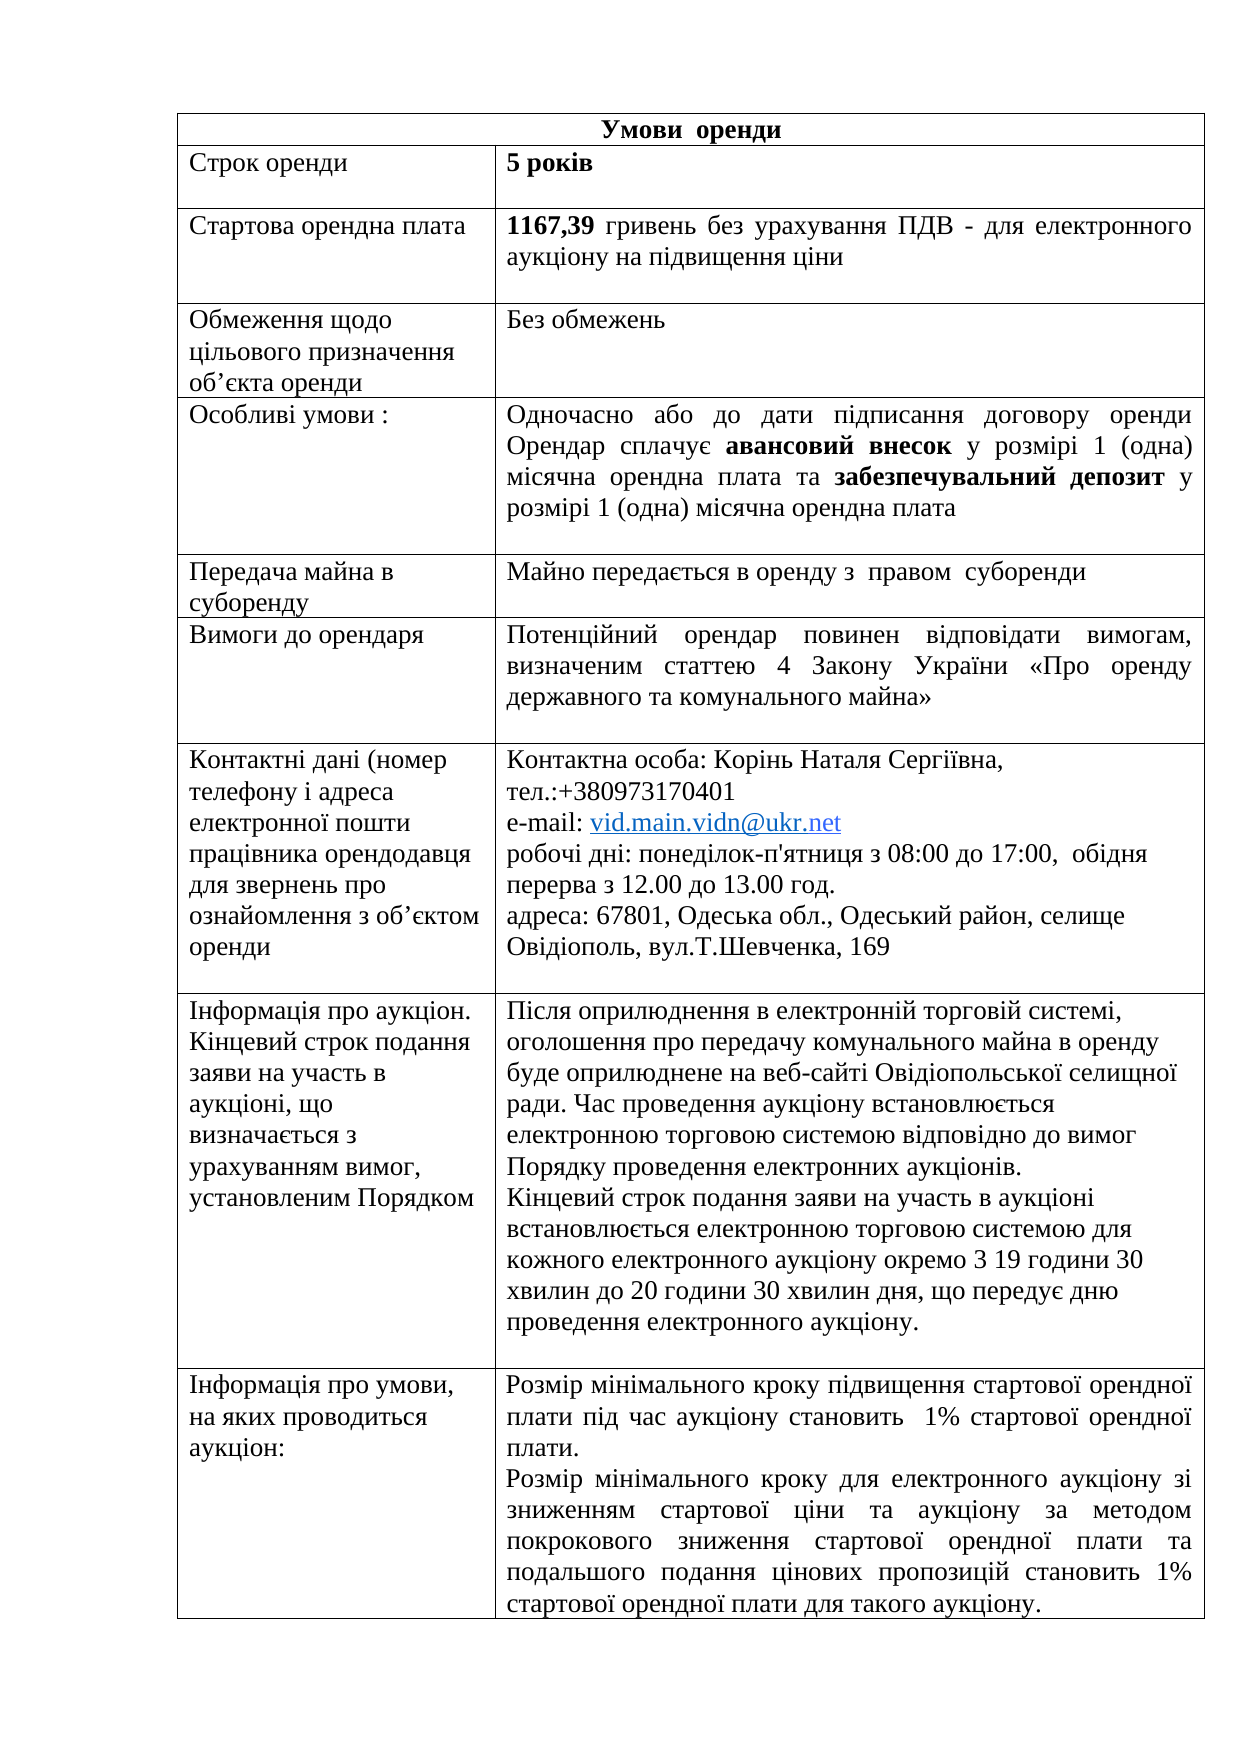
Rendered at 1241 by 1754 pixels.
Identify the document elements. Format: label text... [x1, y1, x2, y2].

table_cell Вимоги до орендаря [178, 618, 495, 743]
table_cell Контактна особа: Корінь Наталя Сергіївна, тел.:+380973170401 е-mail: vid.main.vidn@ukr.net робочі дні: понеділок-п'ятниця з 08:00 до 17:00, обідня перерва з 12.00 до 13.00 год. адреса: 67801, Одеська обл., Одеський район, селище Овідіополь, вул.Т.Шевченка, 169 [496, 744, 1204, 993]
table_cell Передача майна в суборенду [178, 555, 495, 617]
table_cell Особливі умови : [178, 398, 495, 554]
table_cell Майно передається в оренду з правом суборенди [496, 555, 1204, 617]
table_cell 5 років [496, 146, 1204, 208]
table_cell Стартова орендна плата [178, 209, 495, 302]
table_cell Потенційний орендар повинен відповідати вимогам, визначеним статтею 4 Закону України «Про оренду державного та комунального майна» [496, 618, 1204, 743]
table_cell Умови оренди [178, 114, 1204, 144]
table_cell Одночасно або до дати підписання договору оренди Орендар сплачує авансовий внесок у розмірі 1 (одна) місячна орендна плата та забезпечувальний депозит у розмірі 1 (одна) місячна орендна плата [496, 398, 1204, 554]
table_cell Без обмежень [496, 304, 1204, 397]
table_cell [496, 1369, 1204, 1618]
table_cell Після оприлюднення в електронній торговій системі, оголошення про передачу комунального майна в оренду буде оприлюднене на веб-сайті Овідіопольської селищної ради. Час проведення аукціону встановлюється електронною торговою системою відповідно до вимог Порядку проведення електронних аукціонів. Кінцевий строк подання заяви на участь в аукціоні встановлюється електронною торговою системою для кожного електронного аукціону окремо 3 19 години 30 хвилин до 20 години 30 хвилин дня, що передує дню проведення електронного аукціону. [496, 994, 1204, 1368]
table_cell Строк оренди [178, 146, 495, 208]
table_cell Обмеження щодо цільового призначення об’єкта оренди [178, 304, 495, 397]
table_cell 1167,39 гривень без урахування ПДВ - для електронного аукціону на підвищення ціни [496, 209, 1204, 302]
table_cell Інформація про аукціон. Кінцевий строк подання заяви на участь в аукціоні, що визначається з урахуванням вимог, установленим Порядком [178, 994, 495, 1368]
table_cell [178, 1369, 495, 1618]
table_cell Контактні дані (номер телефону і адреса електронної пошти працівника орендодавця для звернень про ознайомлення з об’єктом оренди [178, 744, 495, 993]
